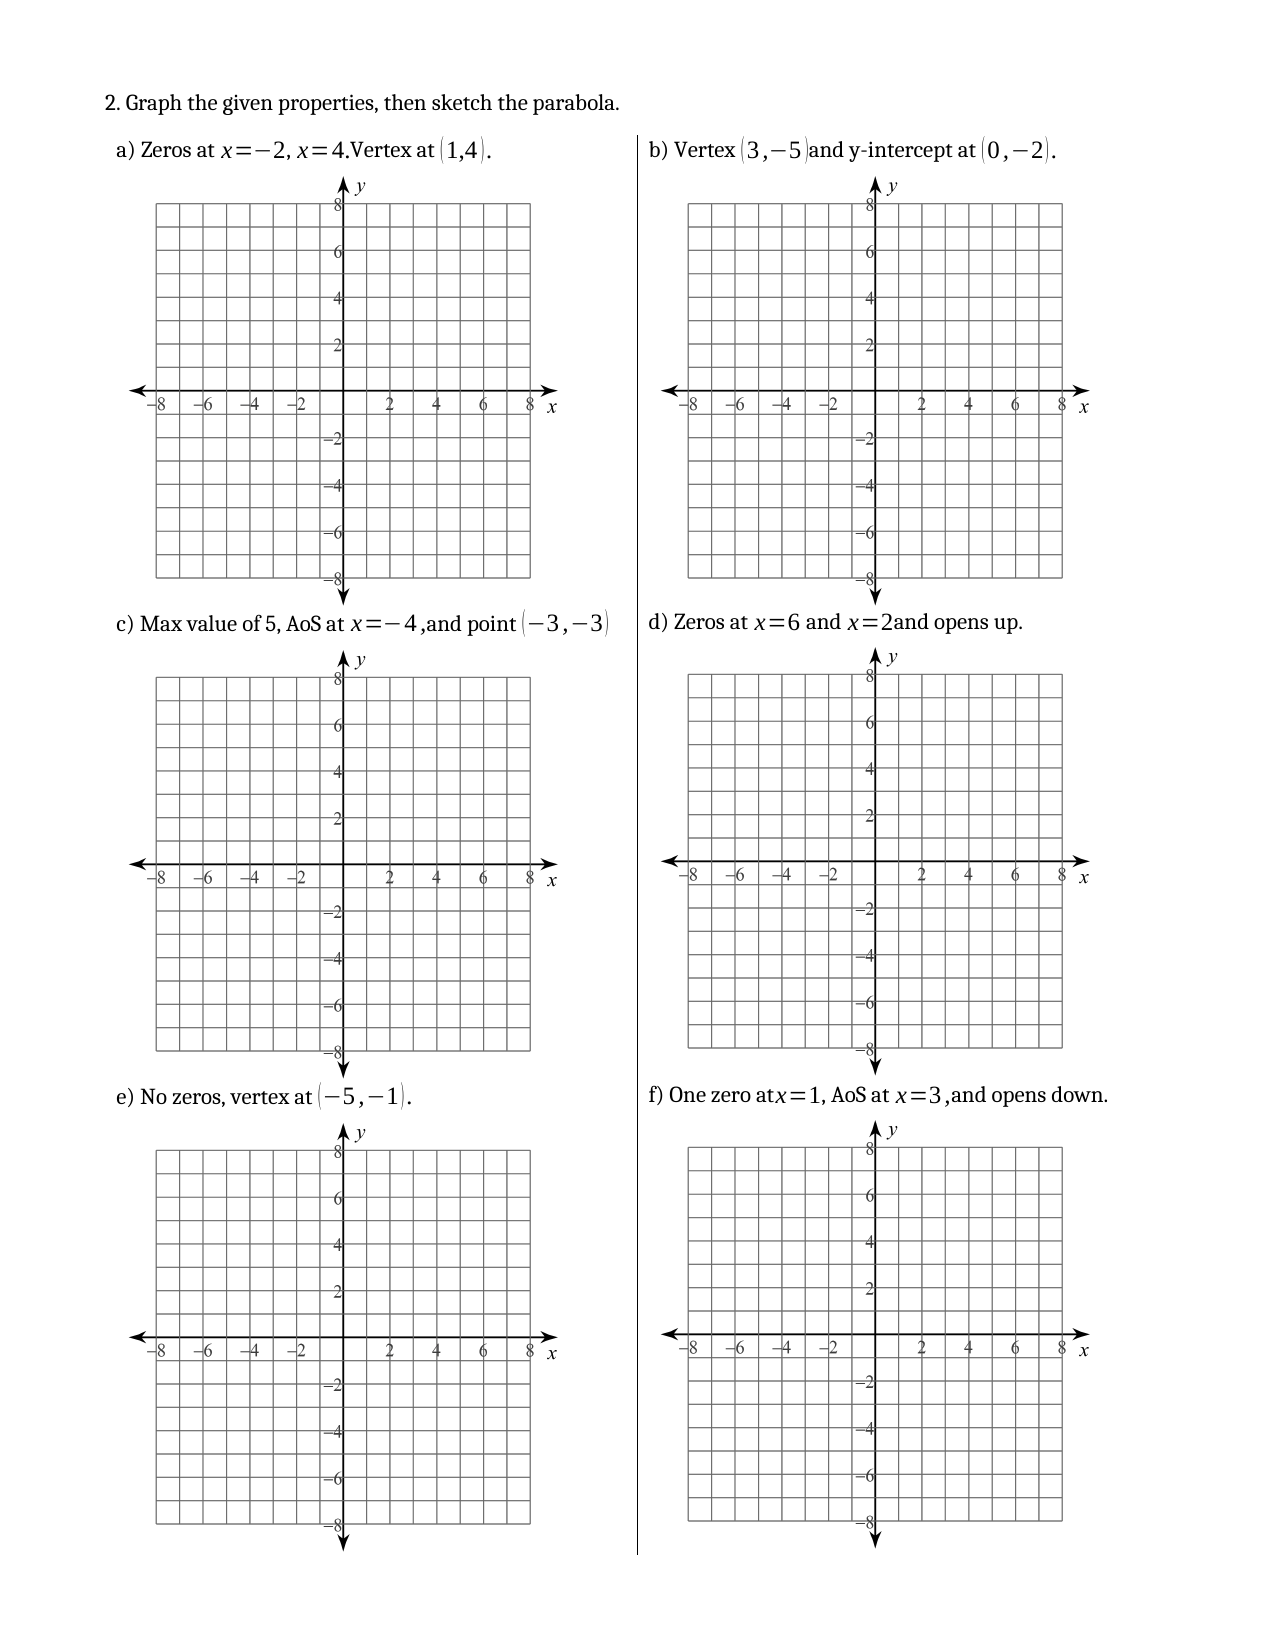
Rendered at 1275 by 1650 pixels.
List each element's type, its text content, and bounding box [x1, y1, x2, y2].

picture [116, 1112, 561, 1555]
text 2. Graph the given properties, then sketch the parabola. [105, 90, 1170, 116]
table_cell e) No zeros, vertex at [105, 1081, 637, 1554]
table_cell c) Max value of 5, AoS at and point [105, 608, 637, 1081]
table_cell f) One zero at, AoS at and opens down. [638, 1081, 1169, 1554]
picture [116, 165, 561, 609]
picture [648, 635, 1093, 1079]
table_header b) Vertex and y-intercept at [638, 135, 1169, 608]
picture [648, 165, 1093, 609]
table_cell d) Zeros at and and opens up. [638, 608, 1169, 1081]
table_header a) Zeros at , Vertex at [105, 135, 637, 608]
picture [116, 638, 561, 1082]
picture [648, 1108, 1093, 1552]
